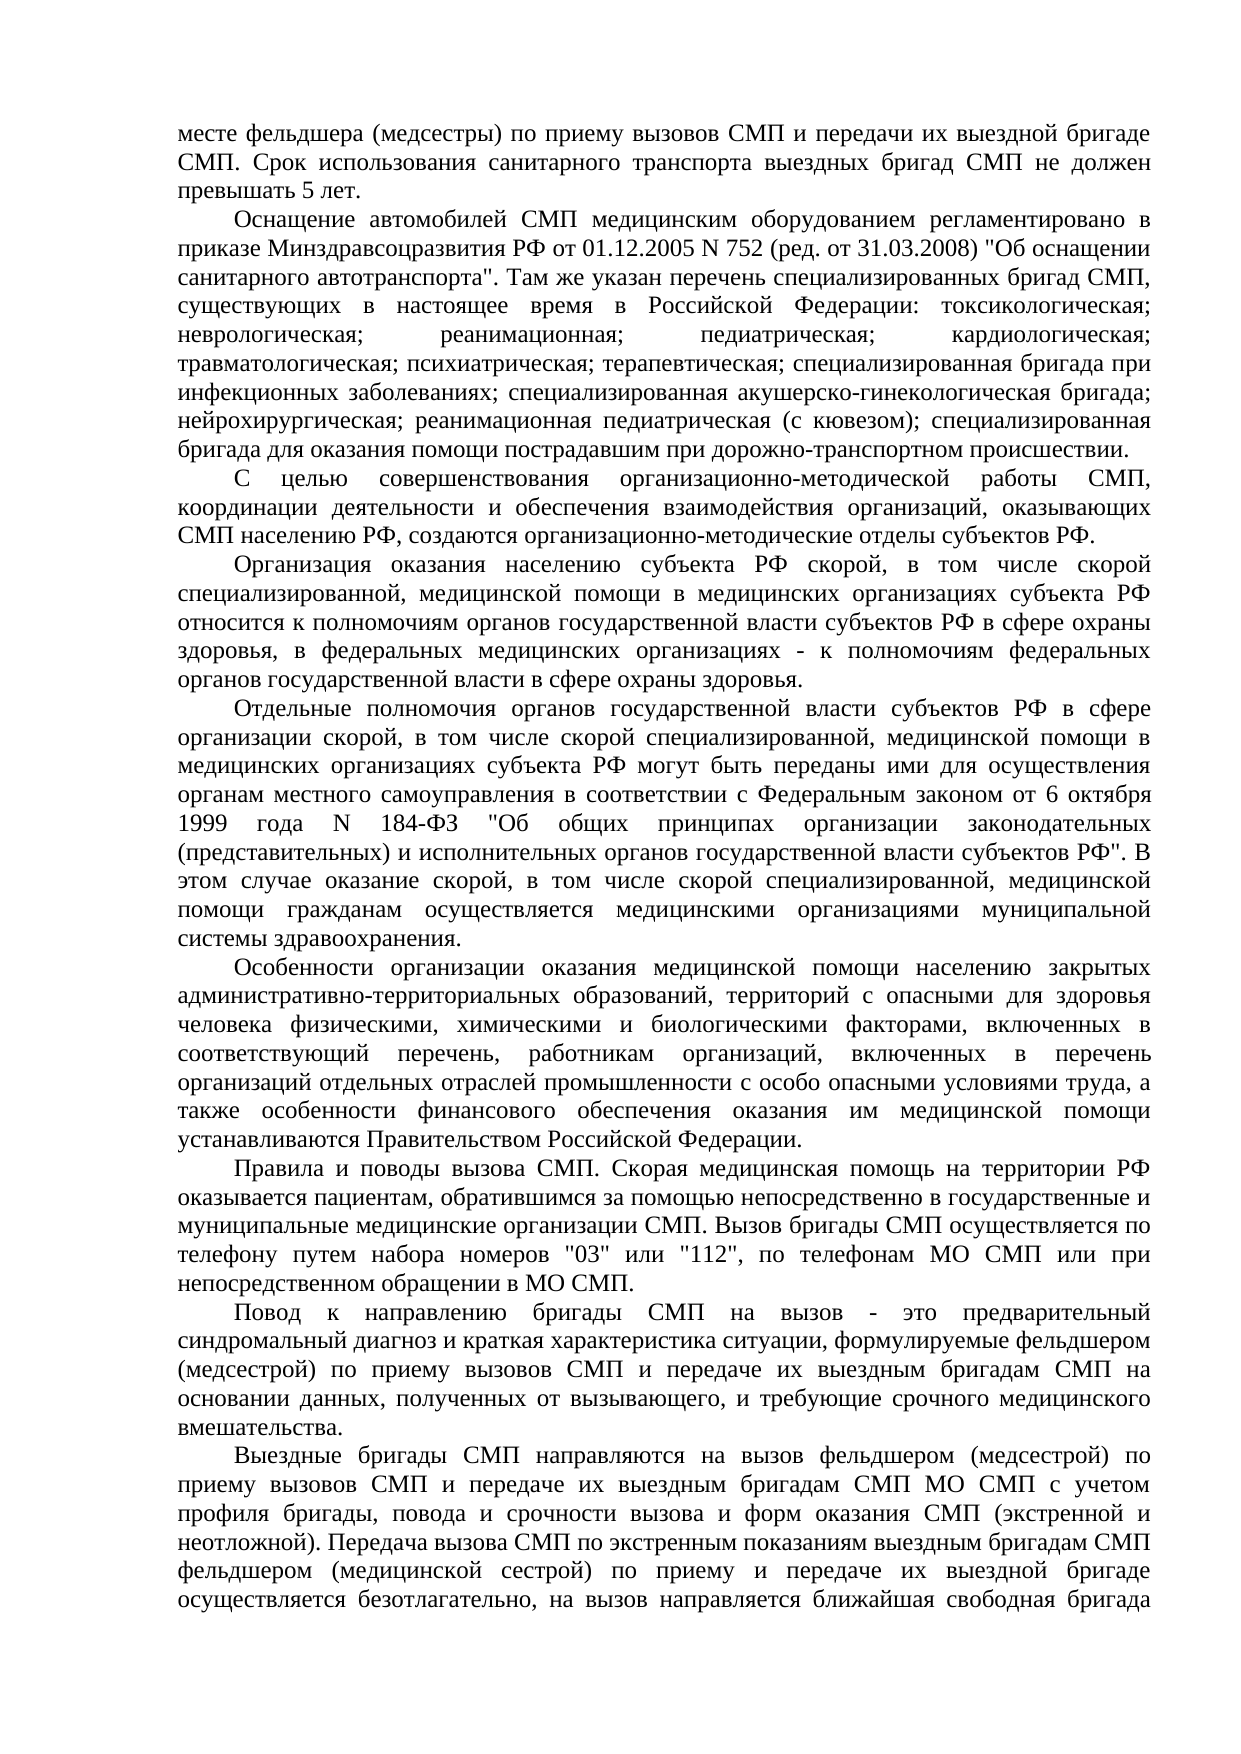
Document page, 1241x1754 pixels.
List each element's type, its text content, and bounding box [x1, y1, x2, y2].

text С целью совершенствования организационно-методической работы СМП, координации деятельности и обеспечения взаимодействия организаций, оказывающих СМП населению РФ, создаются организационно-методические отделы субъектов РФ. [177, 463, 1152, 549]
text Правила и поводы вызова СМП. Скорая медицинская помощь на территории РФ оказывается пациентам, обратившимся за помощью непосредственно в государственные и муниципальные медицинские организации СМП. Вызов бригады СМП осуществляется по телефону путем набора номеров "03" или "112", по телефонам МО СМП или при непосредственном обращении в МО СМП. [177, 1153, 1152, 1297]
text Повод к направлению бригады СМП на вызов - это предварительный синдромальный диагноз и краткая характеристика ситуации, формулируемые фельдшером (медсестрой) по приему вызовов СМП и передаче их выездным бригадам СМП на основании данных, полученных от вызывающего, и требующие срочного медицинского вмешательства. [177, 1297, 1152, 1441]
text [177, 1441, 1152, 1613]
text Оснащение автомобилей СМП медицинским оборудованием регламентировано в приказе Минздравсоцразвития РФ от 01.12.2005 N 752 (ред. от 31.03.2008) "Об оснащении санитарного автотранспорта". Там же указан перечень специализированных бригад СМП, существующих в настоящее время в Российской Федерации: токсикологическая; неврологическая; реанимационная; педиатрическая; кардиологическая; травматологическая; психиатрическая; терапевтическая; специализированная бригада при инфекционных заболеваниях; специализированная акушерско-гинекологическая бригада; нейрохирургическая; реанимационная педиатрическая (с кювезом); специализированная бригада для оказания помощи пострадавшим при дорожно-транспортном происшествии. [177, 204, 1152, 463]
text Особенности организации оказания медицинской помощи населению закрытых административно-территориальных образований, территорий с опасными для здоровья человека физическими, химическими и биологическими факторами, включенных в соответствующий перечень, работникам организаций, включенных в перечень организаций отдельных отраслей промышленности с особо опасными условиями труда, а также особенности финансового обеспечения оказания им медицинской помощи устанавливаются Правительством Российской Федерации. [177, 952, 1152, 1153]
text Отдельные полномочия органов государственной власти субъектов РФ в сфере организации скорой, в том числе скорой специализированной, медицинской помощи в медицинских организациях субъекта РФ могут быть переданы ими для осуществления органам местного самоуправления в соответствии с Федеральным законом от 6 октября 1999 года N 184-ФЗ "Об общих принципах организации законодательных (представительных) и исполнительных органов государственной власти субъектов РФ". В этом случае оказание скорой, в том числе скорой специализированной, медицинской помощи гражданам осуществляется медицинскими организациями муниципальной системы здравоохранения. [177, 693, 1152, 952]
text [177, 118, 1152, 204]
text Организация оказания населению субъекта РФ скорой, в том числе скорой специализированной, медицинской помощи в медицинских организациях субъекта РФ относится к полномочиям органов государственной власти субъектов РФ в сфере охраны здоровья, в федеральных медицинских организациях - к полномочиям федеральных органов государственной власти в сфере охраны здоровья. [177, 549, 1152, 693]
